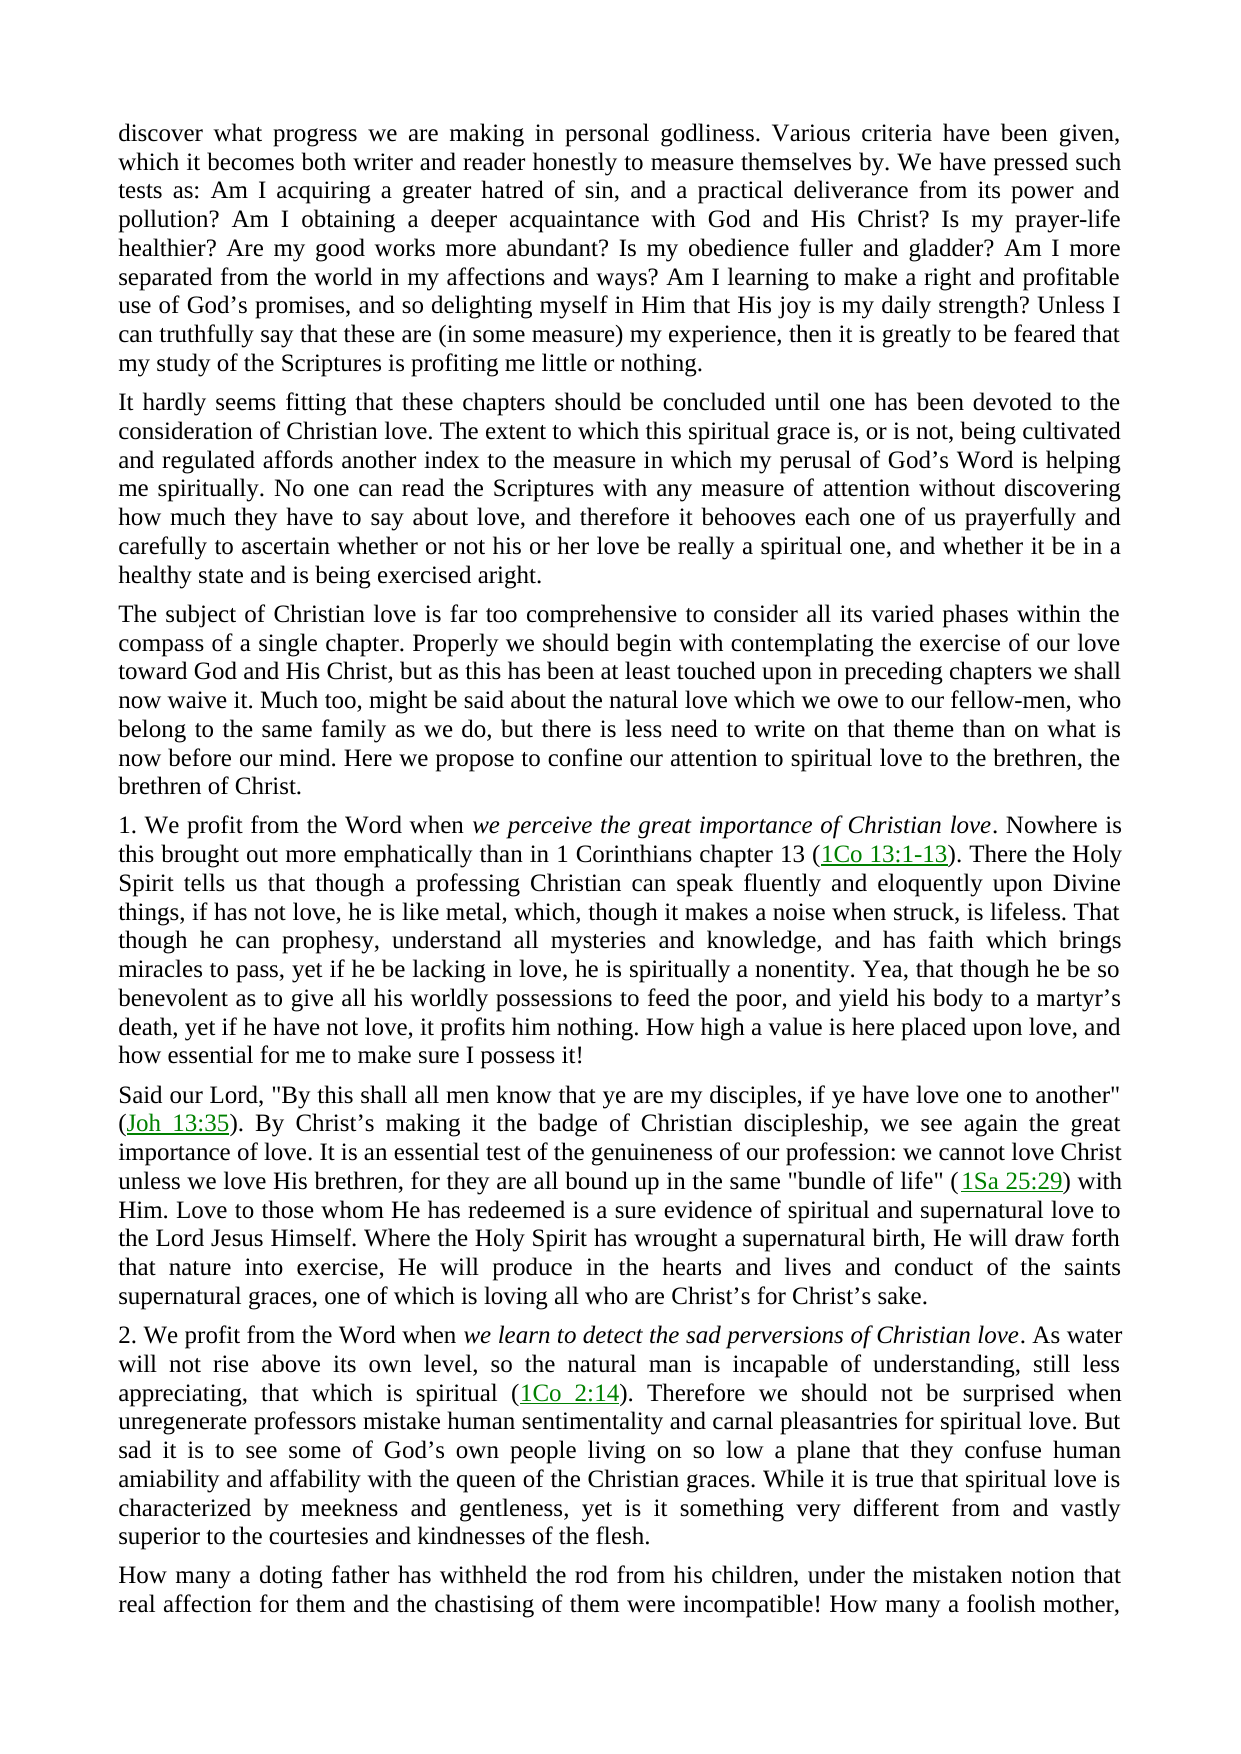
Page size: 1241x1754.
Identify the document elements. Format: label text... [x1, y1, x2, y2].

text It hardly seems fitting that these chapters should be concluded until one has been devoted to the consideration of Christian love. The extent to which this spiritual grace is, or is not, being cultivated and regulated affords another index to the measure in which my perusal of God’s Word is helping me spiritually. No one can read the Scriptures with any measure of attention without discovering how much they have to say about love, and therefore it behooves each one of us prayerfully and carefully to ascertain whether or not his or her love be really a spiritual one, and whether it be in a healthy state and is being exercised aright. [118, 387, 1122, 588]
text 2. We profit from the Word when we learn to detect the sad perversions of Christian love. As water will not rise above its own level, so the natural man is incapable of understanding, still less appreciating, that which is spiritual (1Co 2:14). Therefore we should not be surprised when unregenerate professors mistake human sentimentality and carnal pleasantries for spiritual love. But sad it is to see some of God’s own people living on so low a plane that they confuse human amiability and affability with the queen of the Christian graces. While it is true that spiritual love is characterized by meekness and gentleness, yet is it something very different from and vastly superior to the courtesies and kindnesses of the flesh. [118, 1320, 1122, 1550]
text 1. We profit from the Word when we perceive the great importance of Christian love. Nowhere is this brought out more emphatically than in 1 Corinthians chapter 13 (1Co 13:1-13). There the Holy Spirit tells us that though a professing Christian can speak fluently and eloquently upon Divine things, if has not love, he is like metal, which, though it makes a noise when struck, is lifeless. That though he can prophesy, understand all mysteries and knowledge, and has faith which brings miracles to pass, yet if he be lacking in love, he is spiritually a nonentity. Yea, that though he be so benevolent as to give all his worldly possessions to feed the poor, and yield his body to a martyr’s death, yet if he have not love, it profits him nothing. How high a value is here placed upon love, and how essential for me to make sure I possess it! [118, 811, 1122, 1069]
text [118, 1561, 1122, 1618]
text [118, 118, 1122, 377]
text Said our Lord, "By this shall all men know that ye are my disciples, if ye have love one to another" (Joh 13:35). By Christ’s making it the badge of Christian discipleship, we see again the great importance of love. It is an essential test of the genuineness of our profession: we cannot love Christ unless we love His brethren, for they are all bound up in the same "bundle of life" (1Sa 25:29) with Him. Love to those whom He has redeemed is a sure evidence of spiritual and supernatural love to the Lord Jesus Himself. Where the Holy Spirit has wrought a supernatural birth, He will draw forth that nature into exercise, He will produce in the hearts and lives and conduct of the saints supernatural graces, one of which is loving all who are Christ’s for Christ’s sake. [118, 1080, 1122, 1310]
text The subject of Christian love is far too comprehensive to consider all its varied phases within the compass of a single chapter. Properly we should begin with contemplating the exercise of our love toward God and His Christ, but as this has been at least touched upon in preceding chapters we shall now waive it. Much too, might be said about the natural love which we owe to our fellow-men, who belong to the same family as we do, but there is less need to write on that theme than on what is now before our mind. Here we propose to confine our attention to spiritual love to the brethren, the brethren of Christ. [118, 599, 1122, 800]
